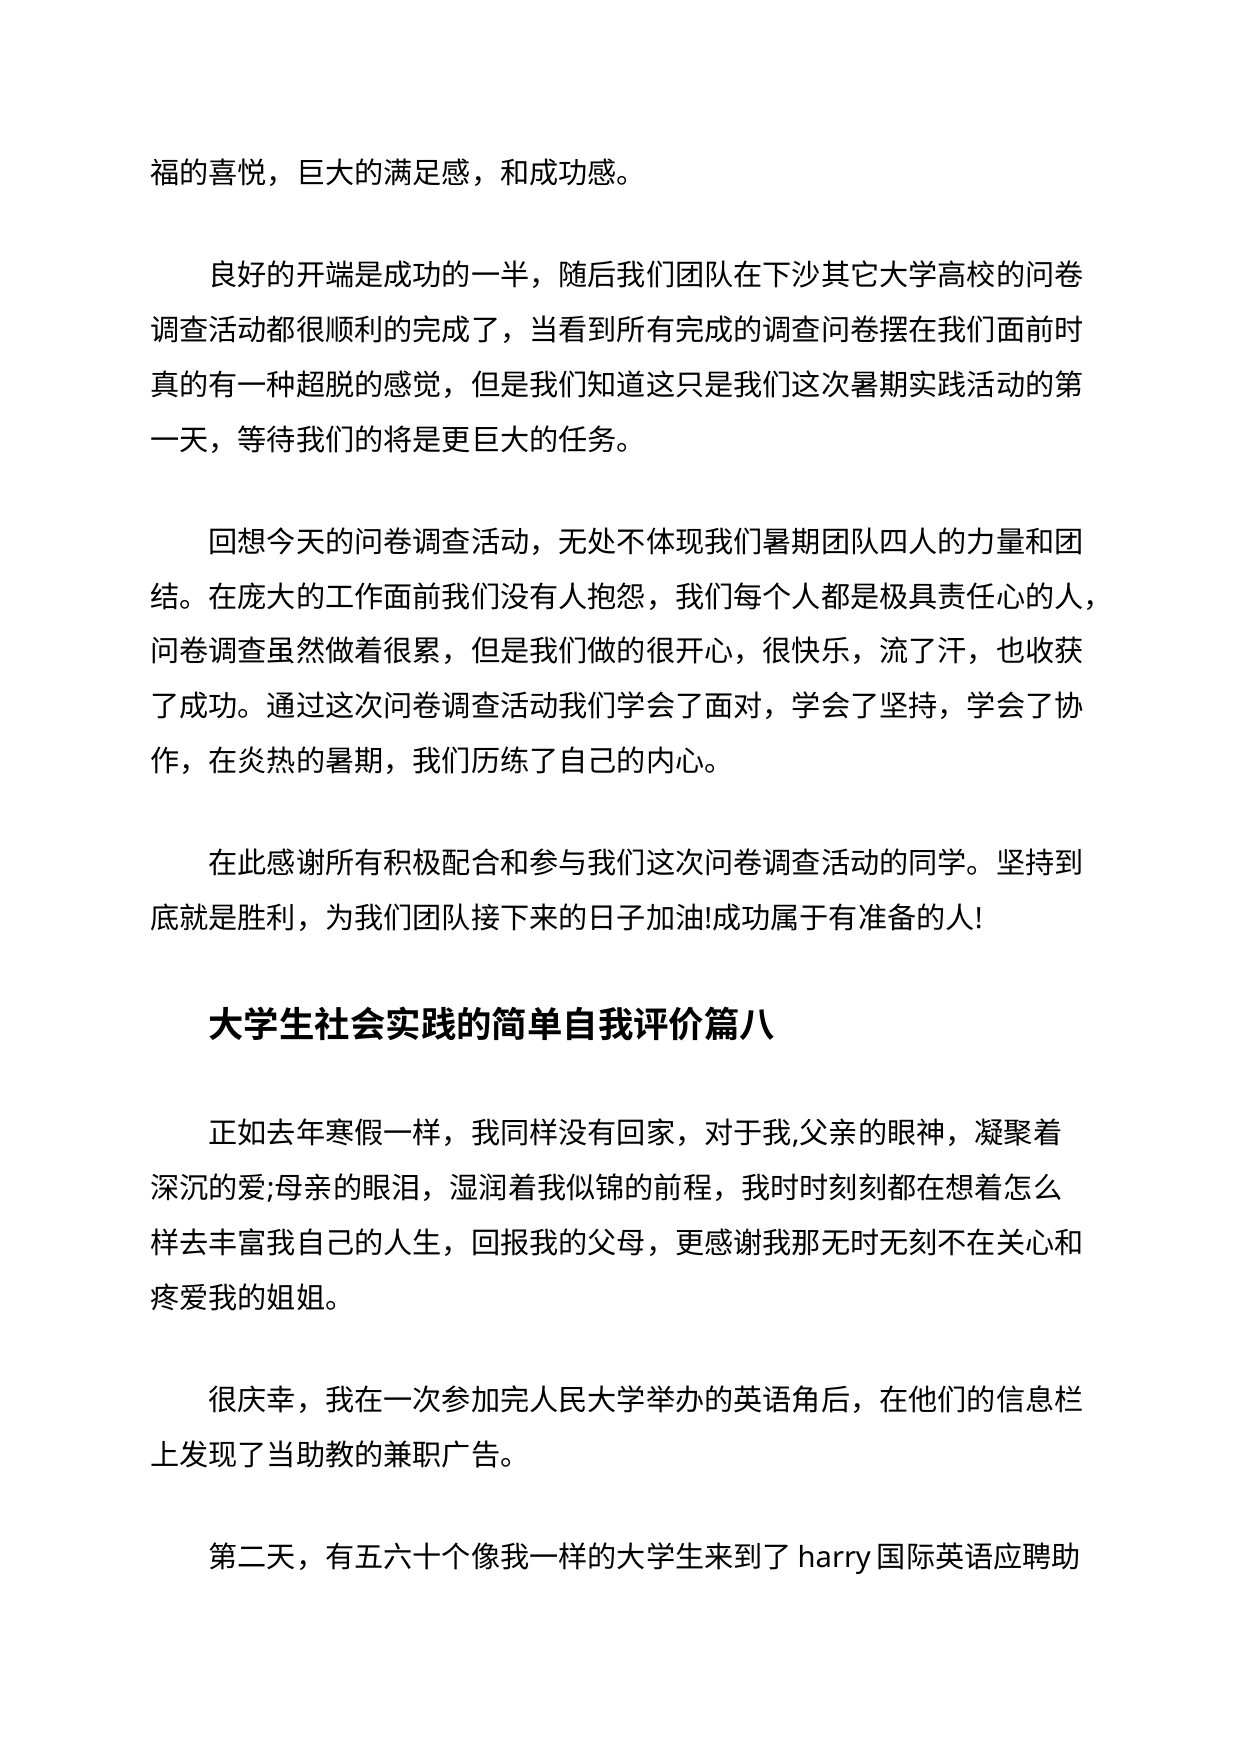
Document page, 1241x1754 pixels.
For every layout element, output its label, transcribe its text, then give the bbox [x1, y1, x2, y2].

text 正如去年寒假一样，我同样没有回家，对于我,父亲的眼神，凝聚着深沉的爱;母亲的眼泪，湿润着我似锦的前程，我时时刻刻都在想着怎么样去丰富我自己的人生，回报我的父母，更感谢我那无时无刻不在关心和疼爱我的姐姐。 [150, 1110, 1090, 1317]
text 回想今天的问卷调查活动，无处不体现我们暑期团队四人的力量和团结。在庞大的工作面前我们没有人抱怨，我们每个人都是极具责任心的人，问卷调查虽然做着很累，但是我们做的很开心，很快乐，流了汗，也收获了成功。通过这次问卷调查活动我们学会了面对，学会了坚持，学会了协作，在炎热的暑期，我们历练了自己的内心。 [150, 518, 1090, 780]
text 在此感谢所有积极配合和参与我们这次问卷调查活动的同学。坚持到底就是胜利，为我们团队接下来的日子加油!成功属于有准备的人! [150, 839, 1090, 937]
text 很庆幸，我在一次参加完人民大学举办的英语角后，在他们的信息栏上发现了当助教的兼职广告。 [150, 1377, 1090, 1474]
text 良好的开端是成功的一半，随后我们团队在下沙其它大学高校的问卷调查活动都很顺利的完成了，当看到所有完成的调查问卷摆在我们面前时真的有一种超脱的感觉，但是我们知道这只是我们这次暑期实践活动的第一天，等待我们的将是更巨大的任务。 [150, 252, 1090, 459]
text 大学生社会实践的简单自我评价篇八 [150, 996, 1090, 1048]
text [150, 1533, 1090, 1576]
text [150, 150, 1090, 192]
